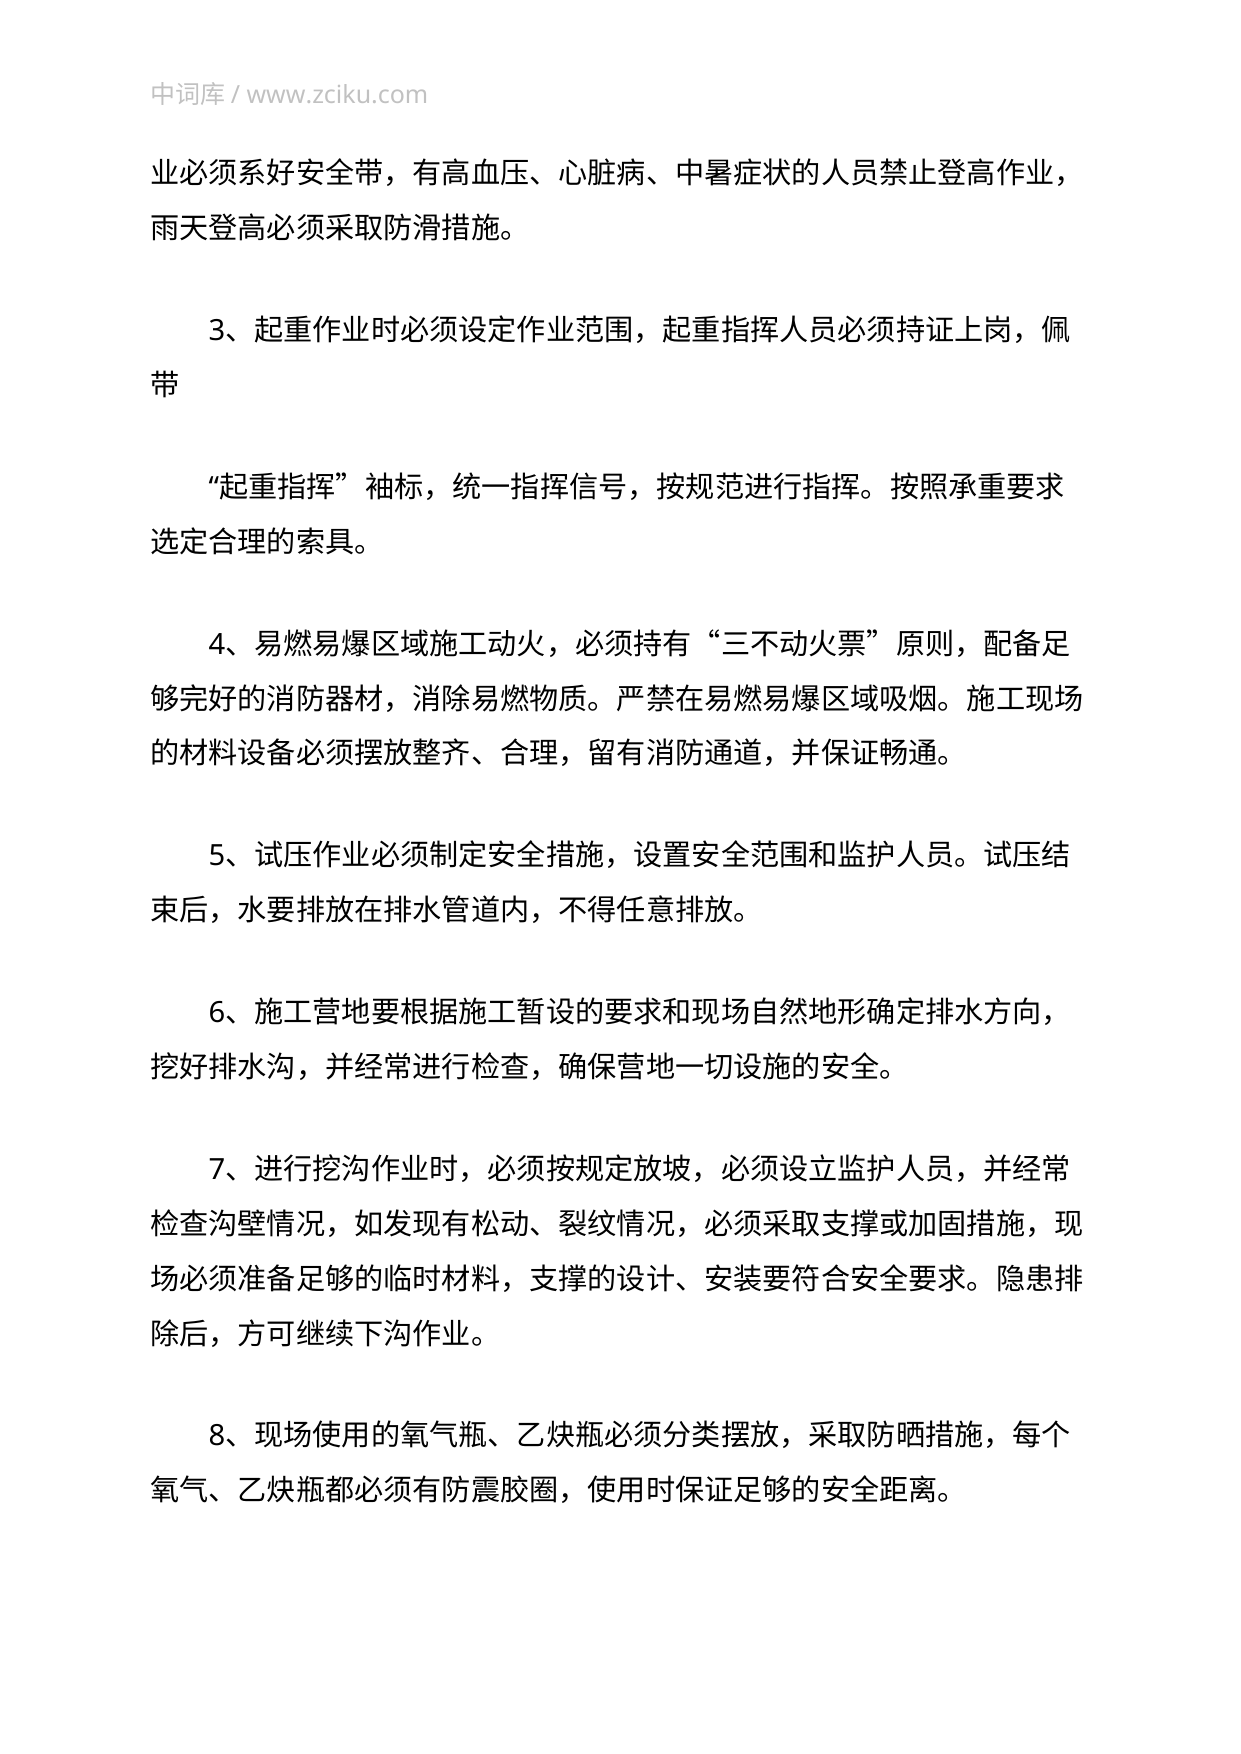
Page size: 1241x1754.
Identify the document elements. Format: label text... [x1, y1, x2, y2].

text 5、试压作业必须制定安全措施，设置安全范围和监护人员。试压结束后，水要排放在排水管道内，不得任意排放。 [150, 832, 1090, 929]
text “起重指挥”袖标，统一指挥信号，按规范进行指挥。按照承重要求选定合理的索具。 [150, 463, 1090, 561]
text 4、易燃易爆区域施工动火，必须持有“三不动火票”原则，配备足够完好的消防器材，消除易燃物质。严禁在易燃易爆区域吸烟。施工现场的材料设备必须摆放整齐、合理，留有消防通道，并保证畅通。 [150, 620, 1090, 772]
text 8、现场使用的氧气瓶、乙炔瓶必须分类摆放，采取防晒措施，每个氧气、乙炔瓶都必须有防震胶圈，使用时保证足够的安全距离。 [150, 1412, 1090, 1509]
text 6、施工营地要根据施工暂设的要求和现场自然地形确定排水方向，挖好排水沟，并经常进行检查，确保营地一切设施的安全。 [150, 989, 1090, 1086]
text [150, 150, 1090, 247]
text 3、起重作业时必须设定作业范围，起重指挥人员必须持证上岗，佩带 [150, 307, 1090, 404]
text 7、进行挖沟作业时，必须按规定放坡，必须设立监护人员，并经常检查沟壁情况，如发现有松动、裂纹情况，必须采取支撑或加固措施，现场必须准备足够的临时材料，支撑的设计、安装要符合安全要求。隐患排除后，方可继续下沟作业。 [150, 1145, 1090, 1352]
